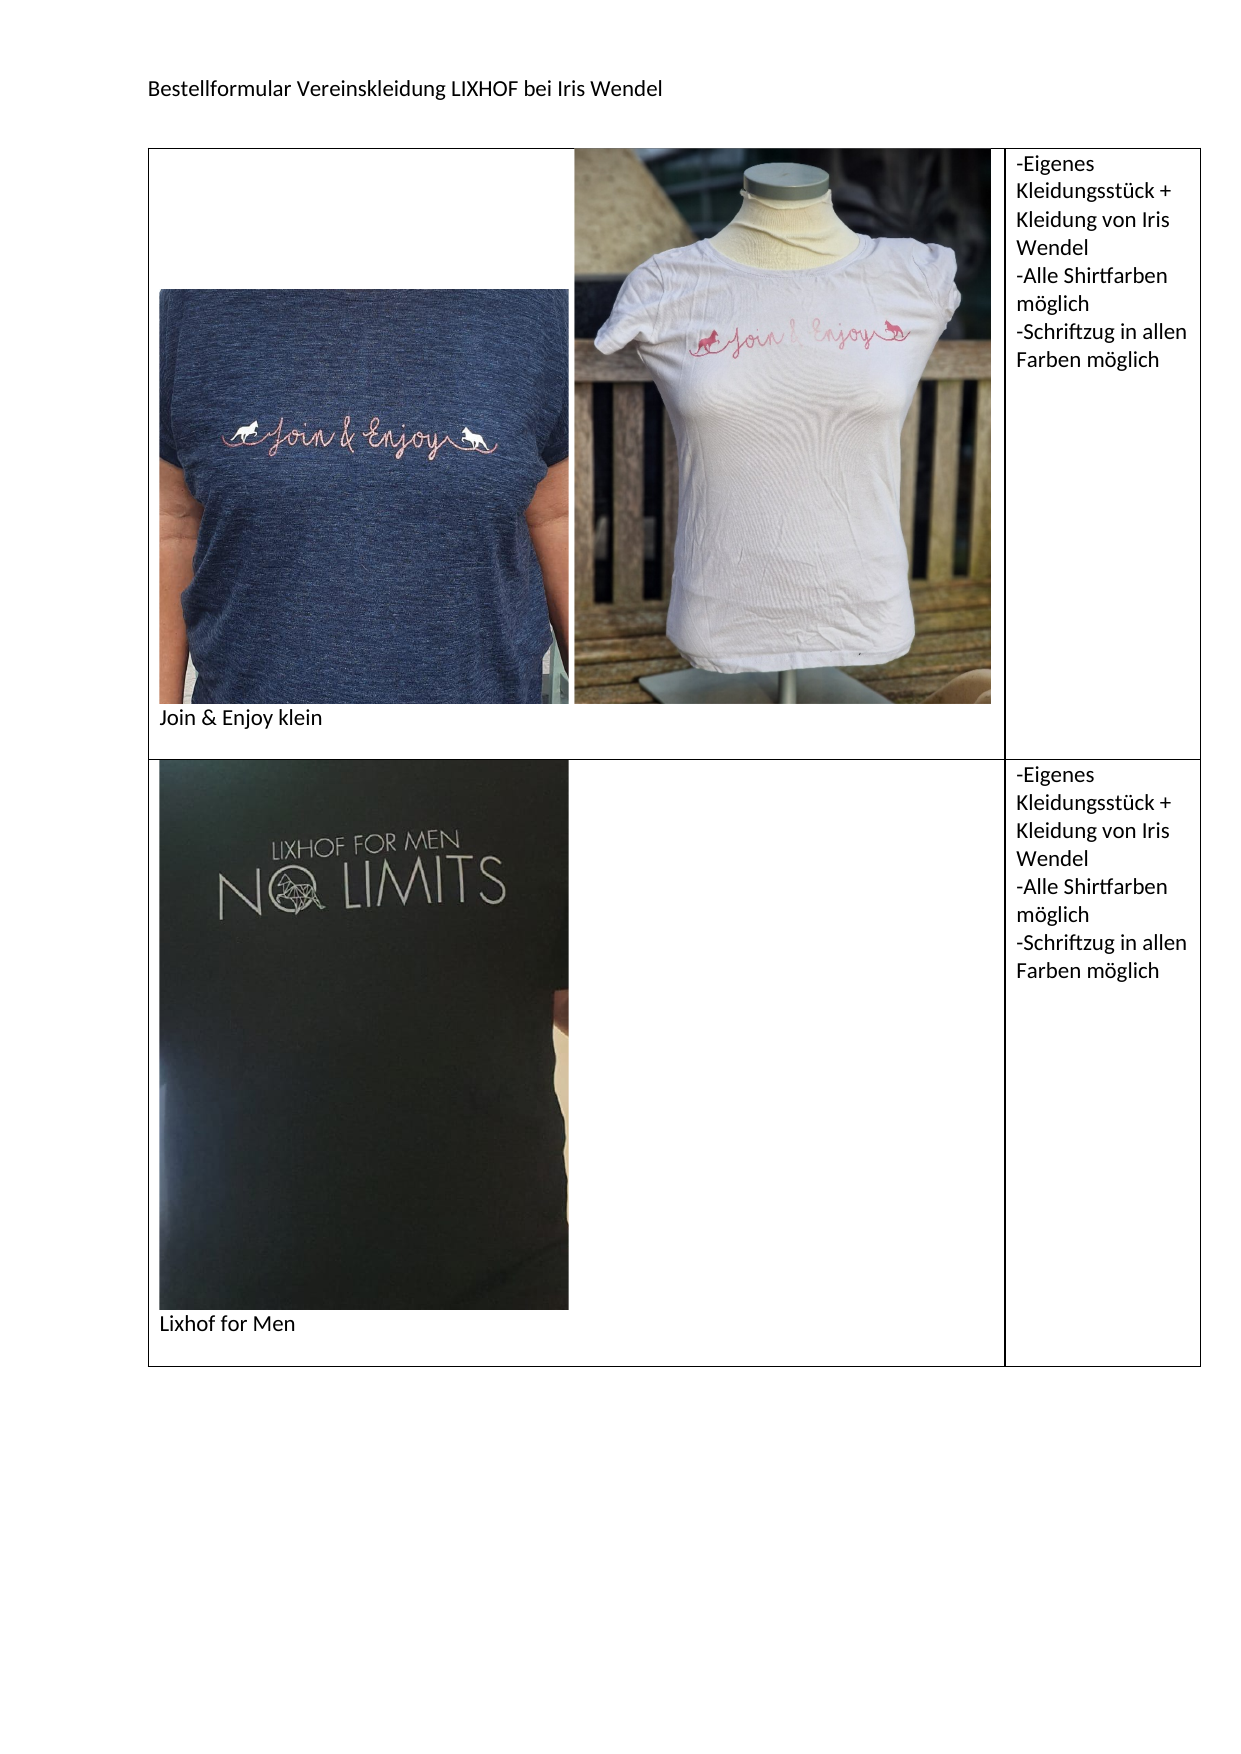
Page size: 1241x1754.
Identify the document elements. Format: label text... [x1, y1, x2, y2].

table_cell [1006, 760, 1200, 1366]
table_cell Lixhof for Men [149, 760, 1004, 1366]
table_cell -Eigenes Kleidungsstück + Kleidung von Iris Wendel -Alle Shirtfarben möglich -Schriftzug in allen Farben möglich [1006, 149, 1200, 759]
picture [575, 149, 991, 703]
picture [159, 760, 569, 1310]
picture [159, 289, 569, 704]
table_cell Join & Enjoy klein [149, 149, 1004, 759]
